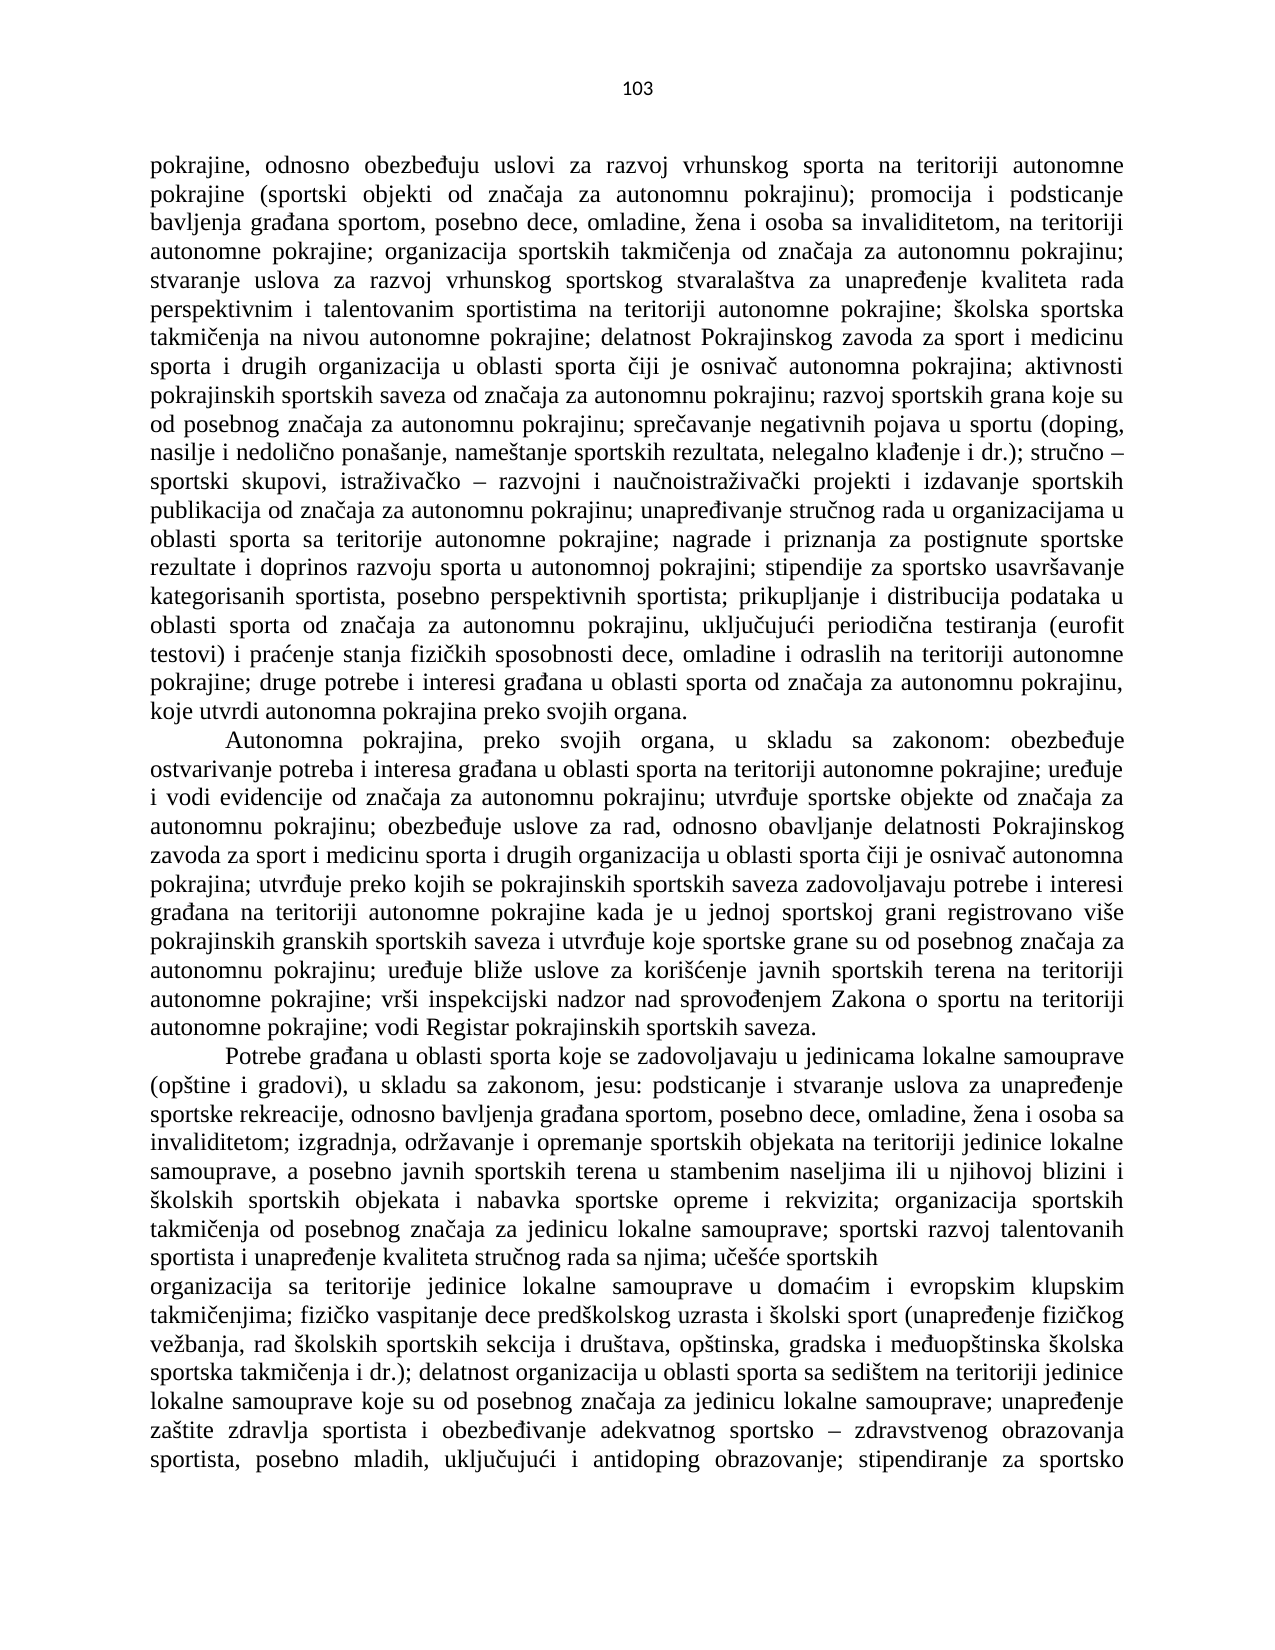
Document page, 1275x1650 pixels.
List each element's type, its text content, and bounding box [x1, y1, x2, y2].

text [150, 1271, 1125, 1472]
text Potrebe građana u oblasti sporta koje se zadovoljavaju u jedinicama lokalne samouprave (opštine i gradovi), u skladu sa zakonom, jesu: podsticanje i stvaranje uslova za unapređenje sportske rekreacije, odnosno bavljenja građana sportom, posebno dece, omladine, žena i osoba sa invaliditetom; izgradnja, održavanje i opremanje sportskih objekata na teritoriji jedinice lokalne samouprave, a posebno javnih sportskih terena u stambenim naseljima ili u njihovoj blizini i školskih sportskih objekata i nabavka sportske opreme i rekvizita; organizacija sportskih takmičenja od posebnog značaja za jedinicu lokalne samouprave; sportski razvoj talentovanih sportista i unapređenje kvaliteta stručnog rada sa njima; učešće sportskih [150, 1041, 1125, 1271]
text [150, 150, 1125, 725]
text Autonomna pokrajina, preko svojih organa, u skladu sa zakonom: obezbeđuje ostvarivanje potreba i interesa građana u oblasti sporta na teritoriji autonomne pokrajine; uređuje i vodi evidencije od značaja za autonomnu pokrajinu; utvrđuje sportske objekte od značaja za autonomnu pokrajinu; obezbeđuje uslove za rad, odnosno obavljanje delatnosti Pokrajinskog zavoda za sport i medicinu sporta i drugih organizacija u oblasti sporta čiji je osnivač autonomna pokrajina; utvrđuje preko kojih se pokrajinskih sportskih saveza zadovoljavaju potrebe i interesi građana na teritoriji autonomne pokrajine kada je u jednoj sportskoj grani registrovano više pokrajinskih granskih sportskih saveza i utvrđuje koje sportske grane su od posebnog značaja za autonomnu pokrajinu; uređuje bliže uslove za korišćenje javnih sportskih terena na teritoriji autonomne pokrajine; vrši inspekcijski nadzor nad sprovođenjem Zakona o sportu na teritoriji autonomne pokrajine; vodi Registar pokrajinskih sportskih saveza. [150, 725, 1125, 1041]
